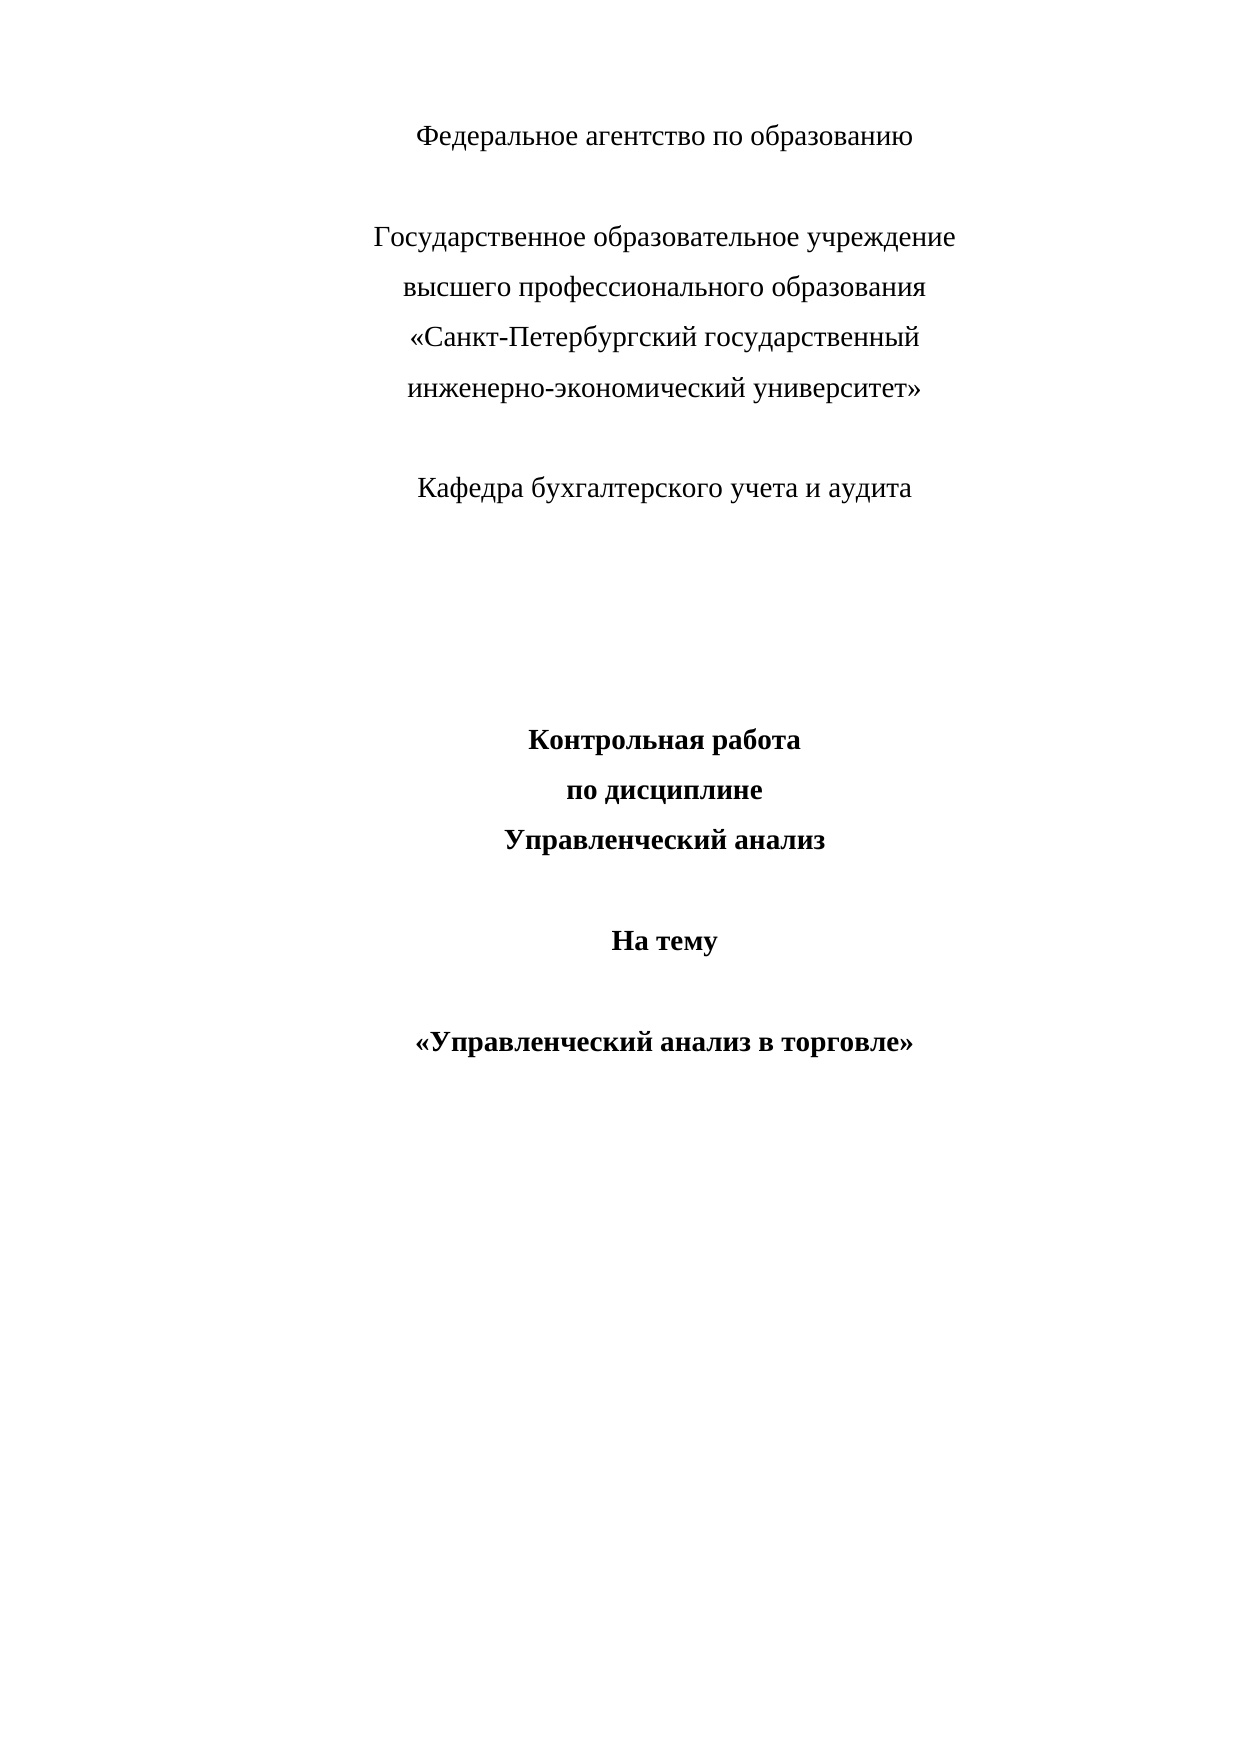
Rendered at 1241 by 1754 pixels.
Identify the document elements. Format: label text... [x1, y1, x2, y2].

text высшего профессионального образования [177, 269, 1152, 303]
text по дисциплине [177, 772, 1152, 806]
title Федеральное агентство по образованию [177, 118, 1152, 152]
text Кафедра бухгалтерского учета и аудита [177, 470, 1152, 504]
text Контрольная работа [177, 722, 1152, 755]
text Государственное образовательное учреждение [177, 219, 1152, 252]
text «Управленческий анализ в торговле» [177, 1024, 1152, 1057]
text Управленческий анализ [177, 822, 1152, 856]
text На тему [177, 923, 1152, 957]
text «Санкт-Петербургский государственный [177, 319, 1152, 353]
text инженерно-экономический университет» [177, 370, 1152, 403]
